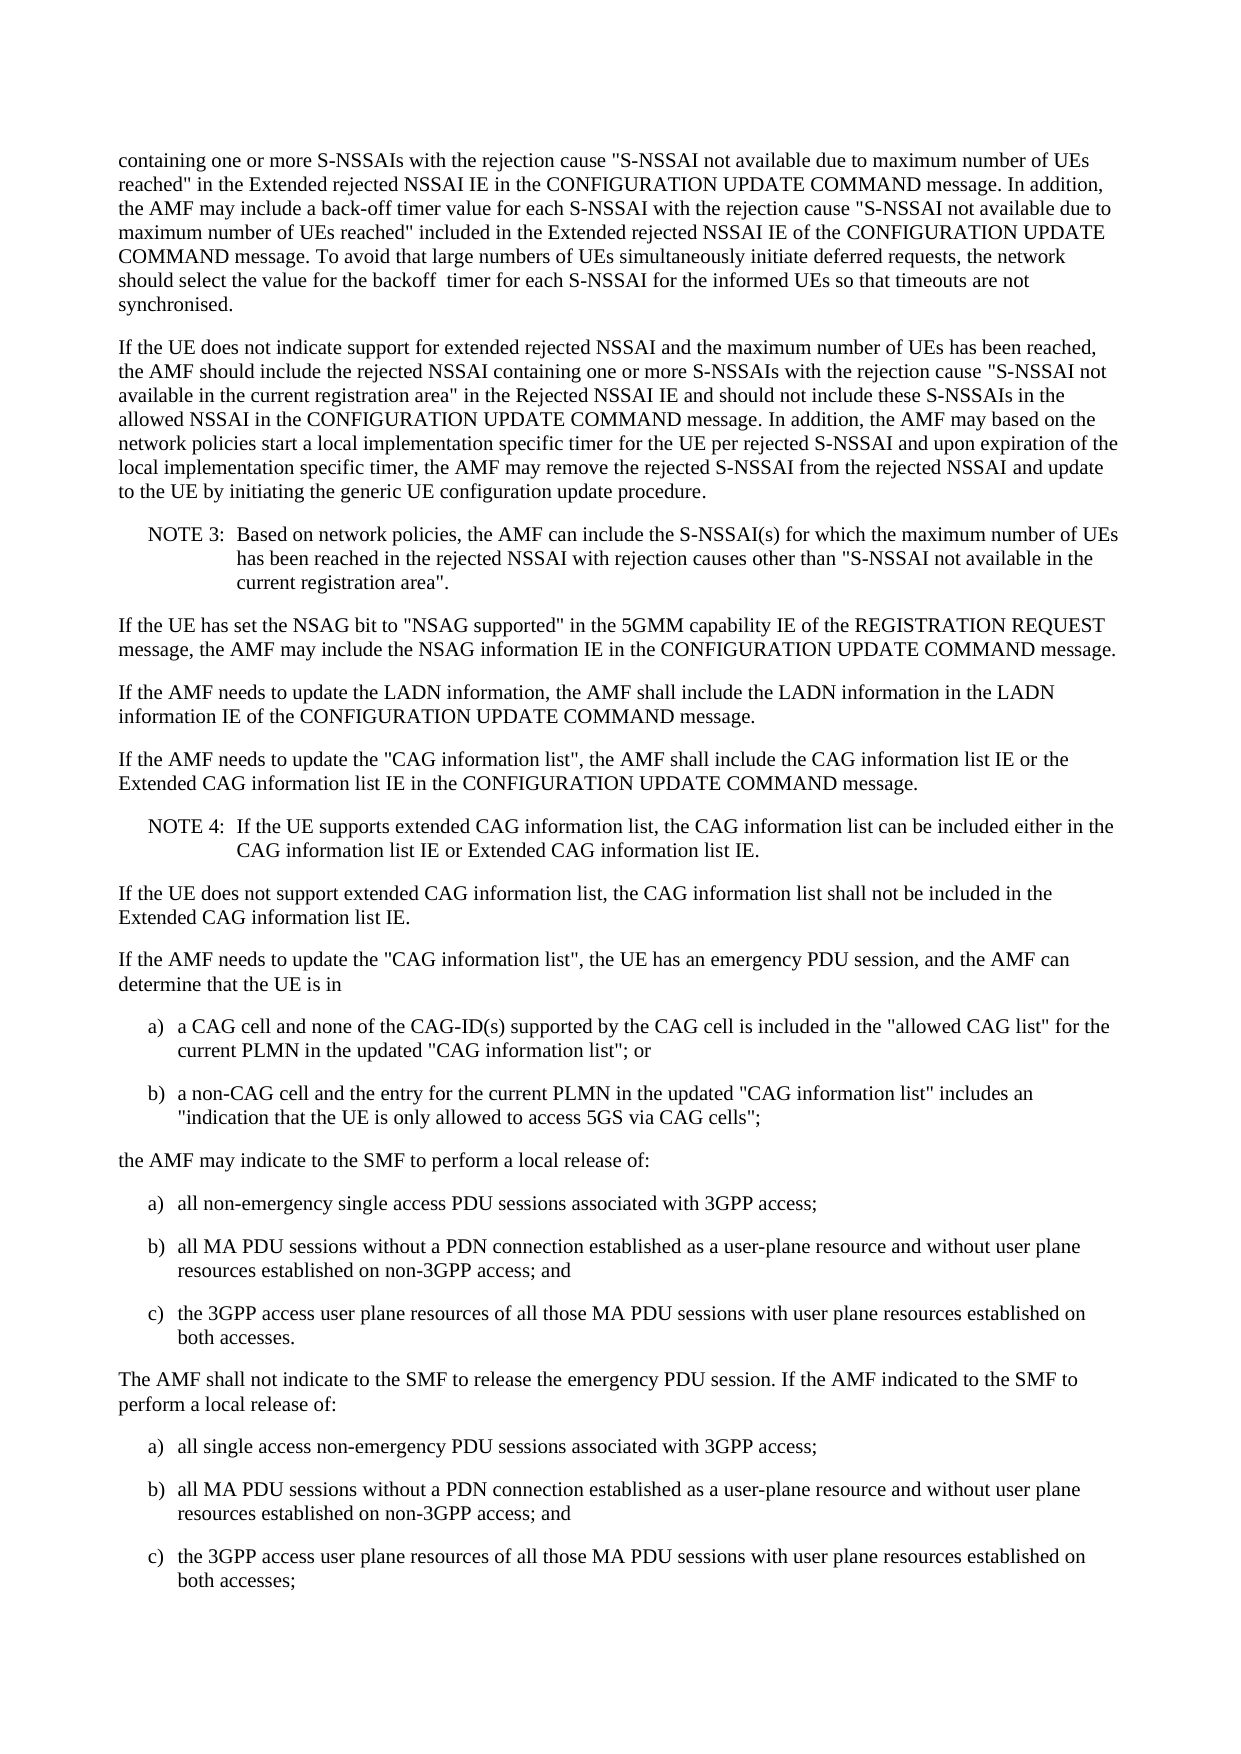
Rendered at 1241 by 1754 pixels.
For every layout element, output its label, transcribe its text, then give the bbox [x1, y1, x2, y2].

text a) all single access non-emergency PDU sessions associated with 3GPP access; [148, 1434, 1122, 1458]
text a) a CAG cell and none of the CAG-ID(s) supported by the CAG cell is included in the "allowed CAG list" for the current PLMN in the updated "CAG information list"; or [148, 1014, 1122, 1062]
text NOTE 4: If the UE supports extended CAG information list, the CAG information list can be included either in the CAG information list IE or Extended CAG information list IE. [148, 814, 1122, 862]
text If the AMF needs to update the LADN information, the AMF shall include the LADN information in the LADN information IE of the CONFIGURATION UPDATE COMMAND message. [118, 680, 1122, 728]
text the AMF may indicate to the SMF to perform a local release of: [118, 1148, 1122, 1172]
text If the AMF needs to update the "CAG information list", the UE has an emergency PDU session, and the AMF can determine that the UE is in [118, 947, 1122, 996]
text If the UE does not support extended CAG information list, the CAG information list shall not be included in the Extended CAG information list IE. [118, 881, 1122, 929]
text If the AMF needs to update the "CAG information list", the AMF shall include the CAG information list IE or the Extended CAG information list IE in the CONFIGURATION UPDATE COMMAND message. [118, 747, 1122, 795]
text b) a non-CAG cell and the entry for the current PLMN in the updated "CAG information list" includes an "indication that the UE is only allowed to access 5GS via CAG cells"; [148, 1081, 1122, 1129]
text b) all MA PDU sessions without a PDN connection established as a user-plane resource and without user plane resources established on non-3GPP access; and [148, 1477, 1122, 1525]
text c) the 3GPP access user plane resources of all those MA PDU sessions with user plane resources established on both accesses; [148, 1544, 1122, 1592]
text a) all non-emergency single access PDU sessions associated with 3GPP access; [148, 1191, 1122, 1215]
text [118, 148, 1122, 316]
text b) all MA PDU sessions without a PDN connection established as a user-plane resource and without user plane resources established on non-3GPP access; and [148, 1234, 1122, 1282]
text The AMF shall not indicate to the SMF to release the emergency PDU session. If the AMF indicated to the SMF to perform a local release of: [118, 1367, 1122, 1416]
text If the UE has set the NSAG bit to "NSAG supported" in the 5GMM capability IE of the REGISTRATION REQUEST message, the AMF may include the NSAG information IE in the CONFIGURATION UPDATE COMMAND message. [118, 613, 1122, 661]
text NOTE 3: Based on network policies, the AMF can include the S-NSSAI(s) for which the maximum number of UEs has been reached in the rejected NSSAI with rejection causes other than "S-NSSAI not available in the current registration area". [148, 522, 1122, 594]
text If the UE does not indicate support for extended rejected NSSAI and the maximum number of UEs has been reached, the AMF should include the rejected NSSAI containing one or more S-NSSAIs with the rejection cause "S-NSSAI not available in the current registration area" in the Rejected NSSAI IE and should not include these S-NSSAIs in the allowed NSSAI in the CONFIGURATION UPDATE COMMAND message. In addition, the AMF may based on the network policies start a local implementation specific timer for the UE per rejected S-NSSAI and upon expiration of the local implementation specific timer, the AMF may remove the rejected S-NSSAI from the rejected NSSAI and update to the UE by initiating the generic UE configuration update procedure. [118, 335, 1122, 503]
text c) the 3GPP access user plane resources of all those MA PDU sessions with user plane resources established on both accesses. [148, 1301, 1122, 1349]
